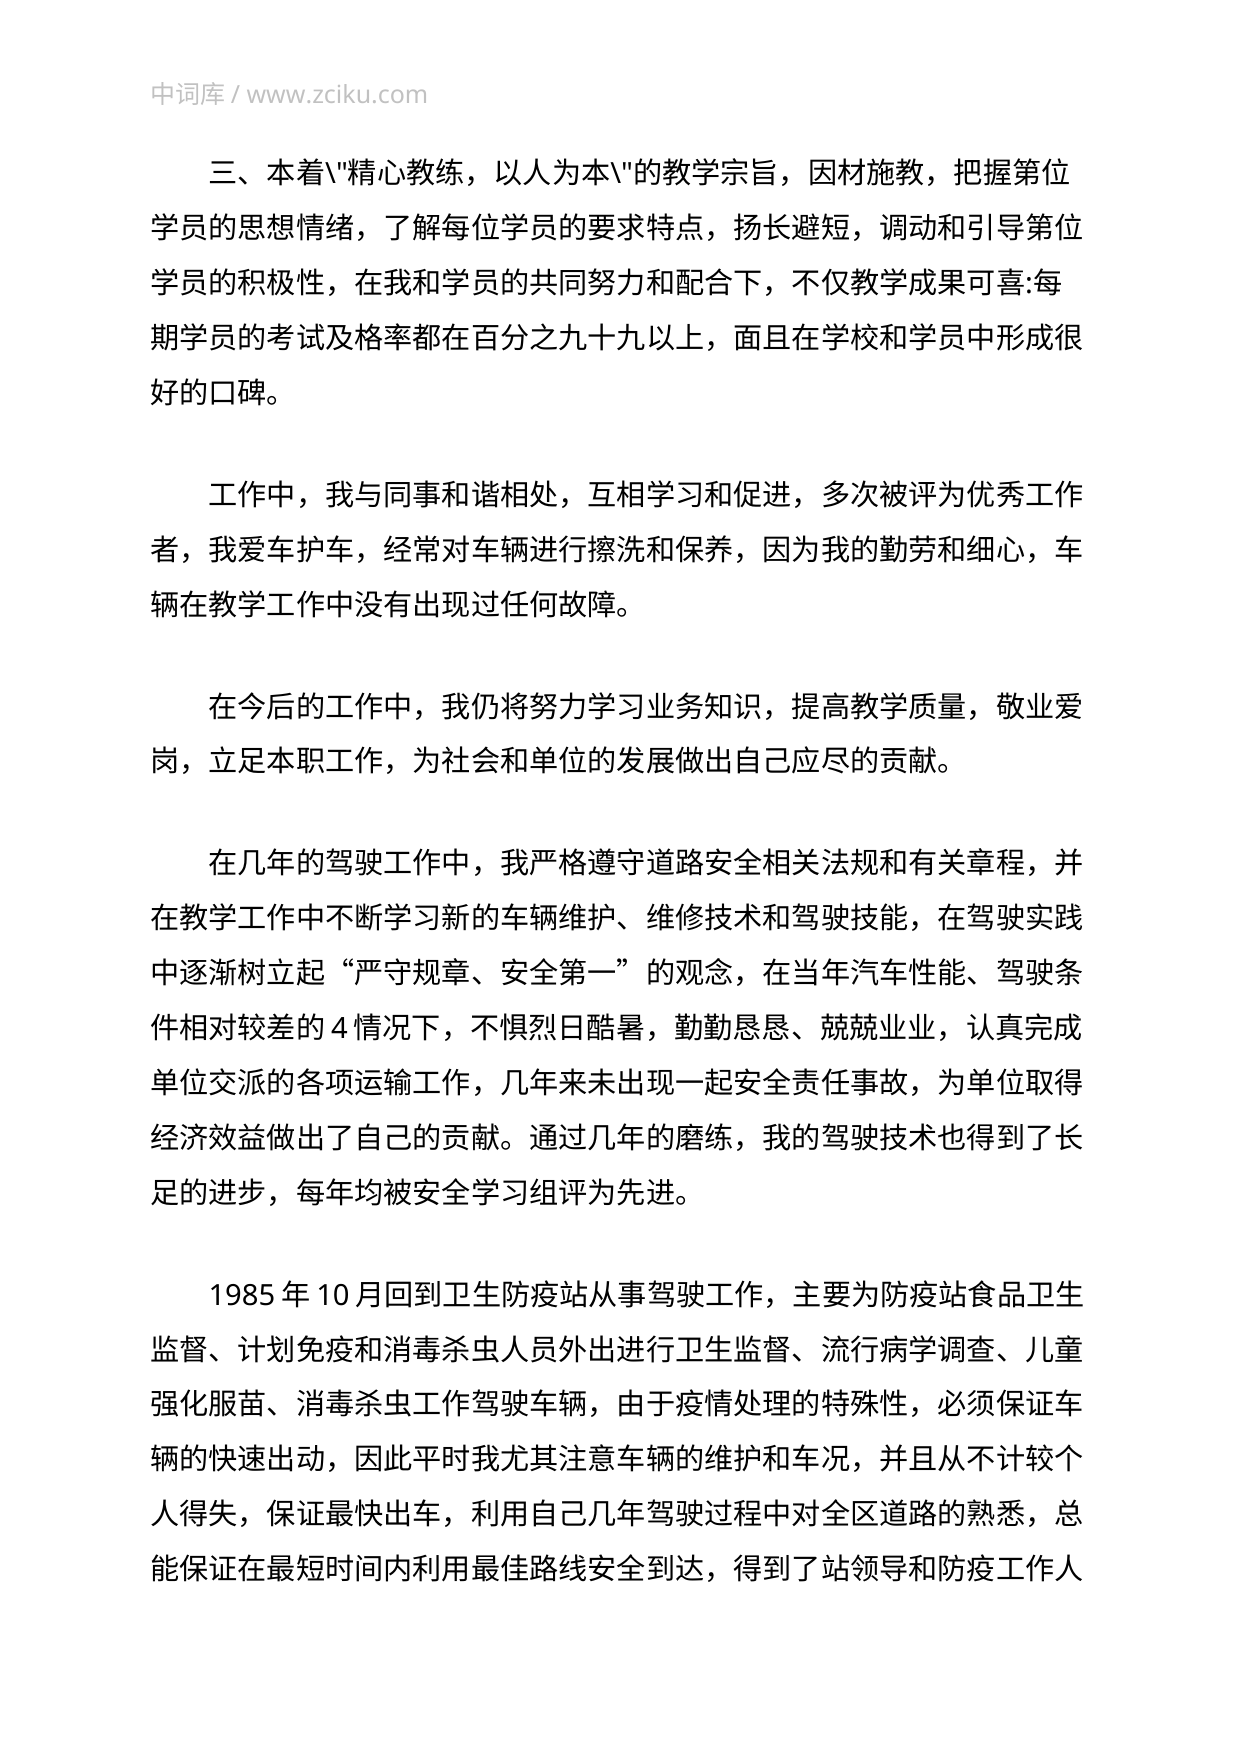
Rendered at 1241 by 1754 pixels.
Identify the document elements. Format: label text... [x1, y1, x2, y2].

text 在几年的驾驶工作中，我严格遵守道路安全相关法规和有关章程，并在教学工作中不断学习新的车辆维护、维修技术和驾驶技能，在驾驶实践中逐渐树立起“严守规章、安全第一”的观念，在当年汽车性能、驾驶条件相对较差的4情况下，不惧烈日酷暑，勤勤恳恳、兢兢业业，认真完成单位交派的各项运输工作，几年来未出现一起安全责任事故，为单位取得经济效益做出了自己的贡献。通过几年的磨练，我的驾驶技术也得到了长足的进步，每年均被安全学习组评为先进。 [150, 840, 1090, 1212]
text 在今后的工作中，我仍将努力学习业务知识，提高教学质量，敬业爱岗，立足本职工作，为社会和单位的发展做出自己应尽的贡献。 [150, 683, 1090, 780]
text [150, 1271, 1090, 1588]
text 工作中，我与同事和谐相处，互相学习和促进，多次被评为优秀工作者，我爱车护车，经常对车辆进行擦洗和保养，因为我的勤劳和细心，车辆在教学工作中没有出现过任何故障。 [150, 472, 1090, 624]
text 三、本着\"精心教练，以人为本\"的教学宗旨，因材施教，把握第位学员的思想情绪，了解每位学员的要求特点，扬长避短，调动和引导第位学员的积极性，在我和学员的共同努力和配合下，不仅教学成果可喜:每期学员的考试及格率都在百分之九十九以上，面且在学校和学员中形成很好的口碑。 [150, 150, 1090, 412]
